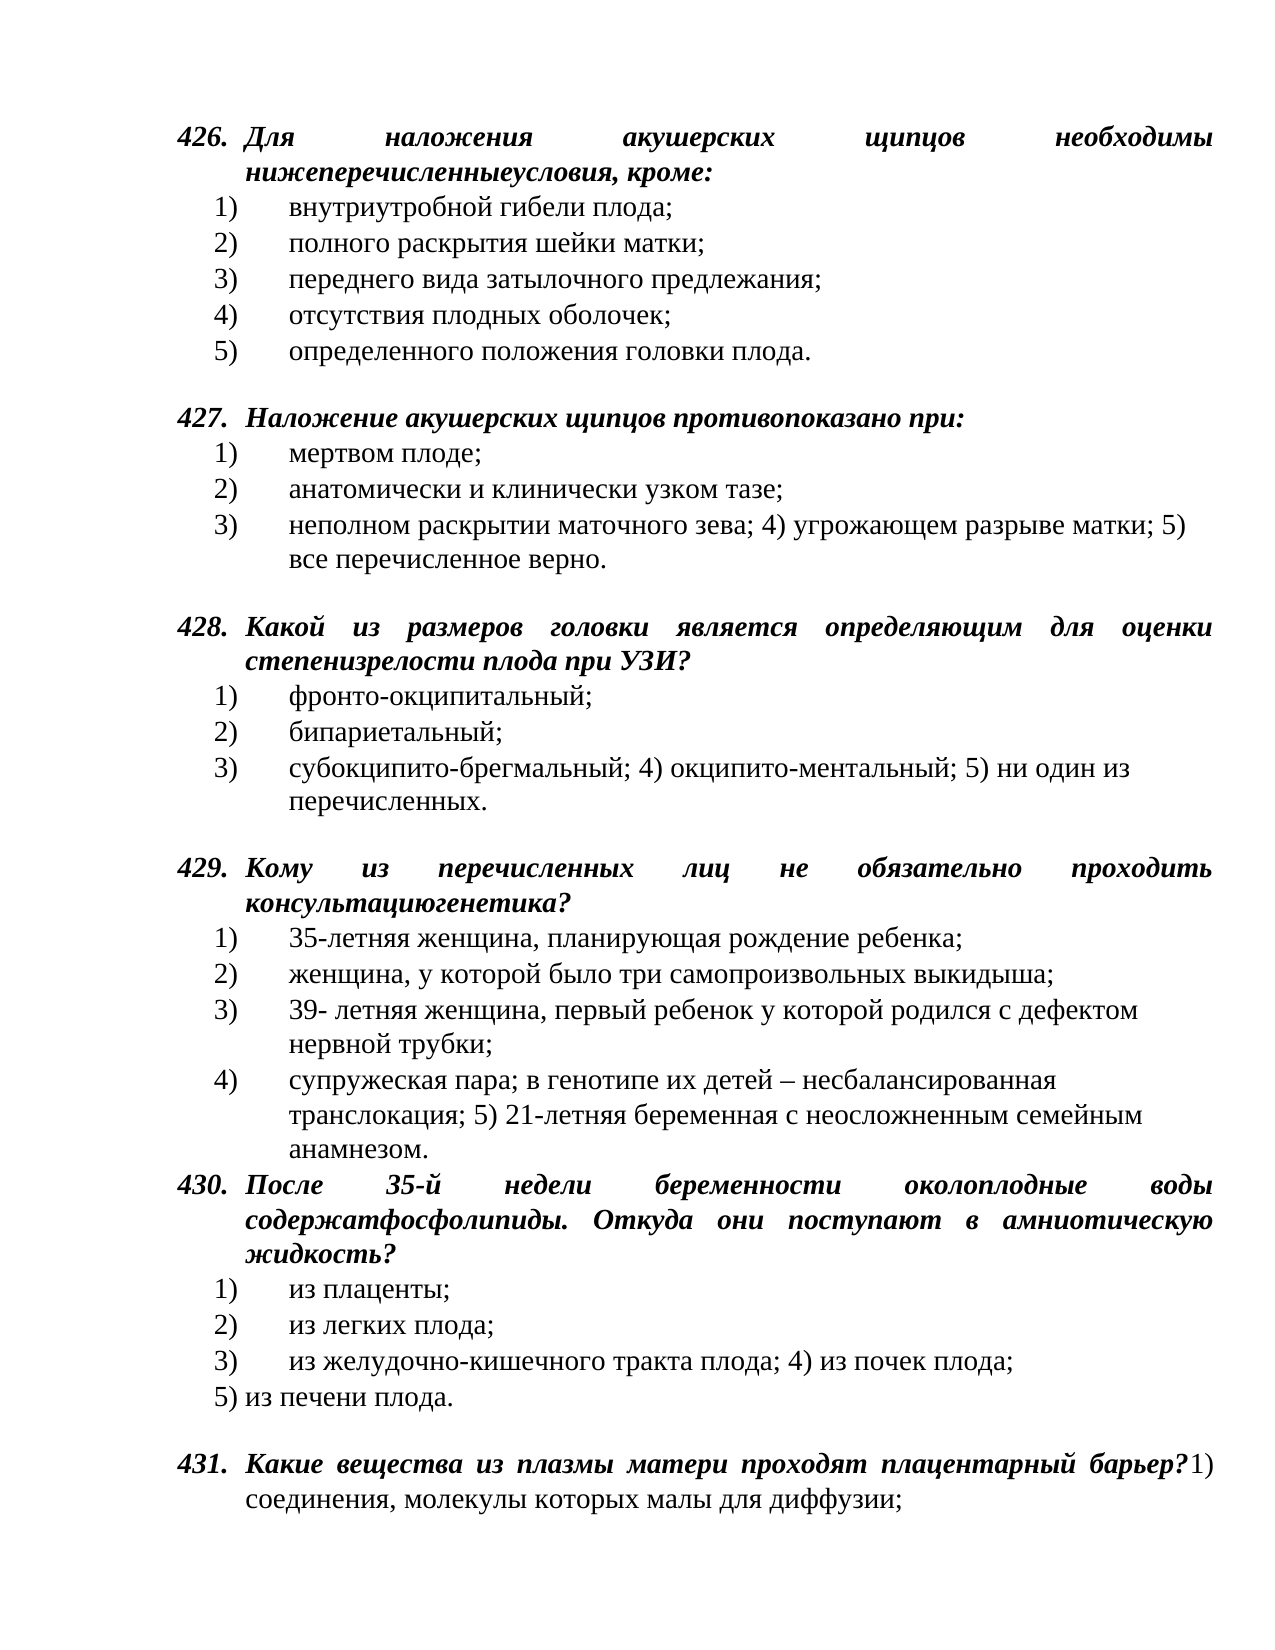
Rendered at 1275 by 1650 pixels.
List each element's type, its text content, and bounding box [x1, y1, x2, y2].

list бипариетальный; [213, 714, 1216, 747]
list переднего вида затылочного предлежания; [213, 261, 1216, 294]
list супружеская пара; в генотипе их детей – несбалансированная транслокация; 5) 21-летняя беременная с неосложненным семейным анамнезом. [213, 1062, 1216, 1165]
list из плаценты; [213, 1271, 1216, 1305]
list субокципито-брегмальный; 4) окципито-ментальный; 5) ни один из перечисленных. [213, 750, 1216, 817]
list Какие вещества из плазмы матери проходят плацентарный барьер?1) соединения, молекулы которых малы для диффузии; [177, 1446, 1214, 1514]
list неполном раскрытии маточного зева; 4) угрожающем разрыве матки; 5) все перечисленное верно. [213, 507, 1216, 575]
list полного раскрытия шейки матки; [213, 225, 1216, 258]
list 35-летняя женщина, планирующая рождение ребенка; [213, 920, 1216, 953]
list фронто-окципитальный; [213, 678, 1216, 711]
list определенного положения головки плода. [213, 333, 1216, 366]
list внутриутробной гибели плода; [213, 189, 1216, 222]
list После 35-й недели беременности околоплодные воды содержатфосфолипиды. Откуда они поступают в амниотическую жидкость? [177, 1167, 1214, 1270]
list мертвом плоде; [213, 435, 1216, 468]
list Какой из размеров головки является определяющим для оценки степенизрелости плода при УЗИ? [177, 609, 1214, 677]
list женщина, у которой было три самопроизвольных выкидыша; [213, 956, 1216, 989]
list Наложение акушерских щипцов противопоказано при: [177, 400, 1214, 433]
list отсутствия плодных оболочек; [213, 297, 1216, 330]
list из желудочно-кишечного тракта плода; 4) из почек плода; [213, 1343, 1216, 1377]
list Кому из перечисленных лиц не обязательно проходить консультациюгенетика? [177, 851, 1214, 919]
list анатомически и клинически узком тазе; [213, 471, 1216, 504]
list из легких плода; [213, 1307, 1216, 1341]
list 39- летняя женщина, первый ребенок у которой родился с дефектом нервной трубки; [213, 992, 1216, 1060]
text 5) из печени плода. [213, 1379, 1216, 1413]
list Для наложения акушерских щипцов необходимы нижеперечисленныеусловия, кроме: [177, 119, 1214, 187]
